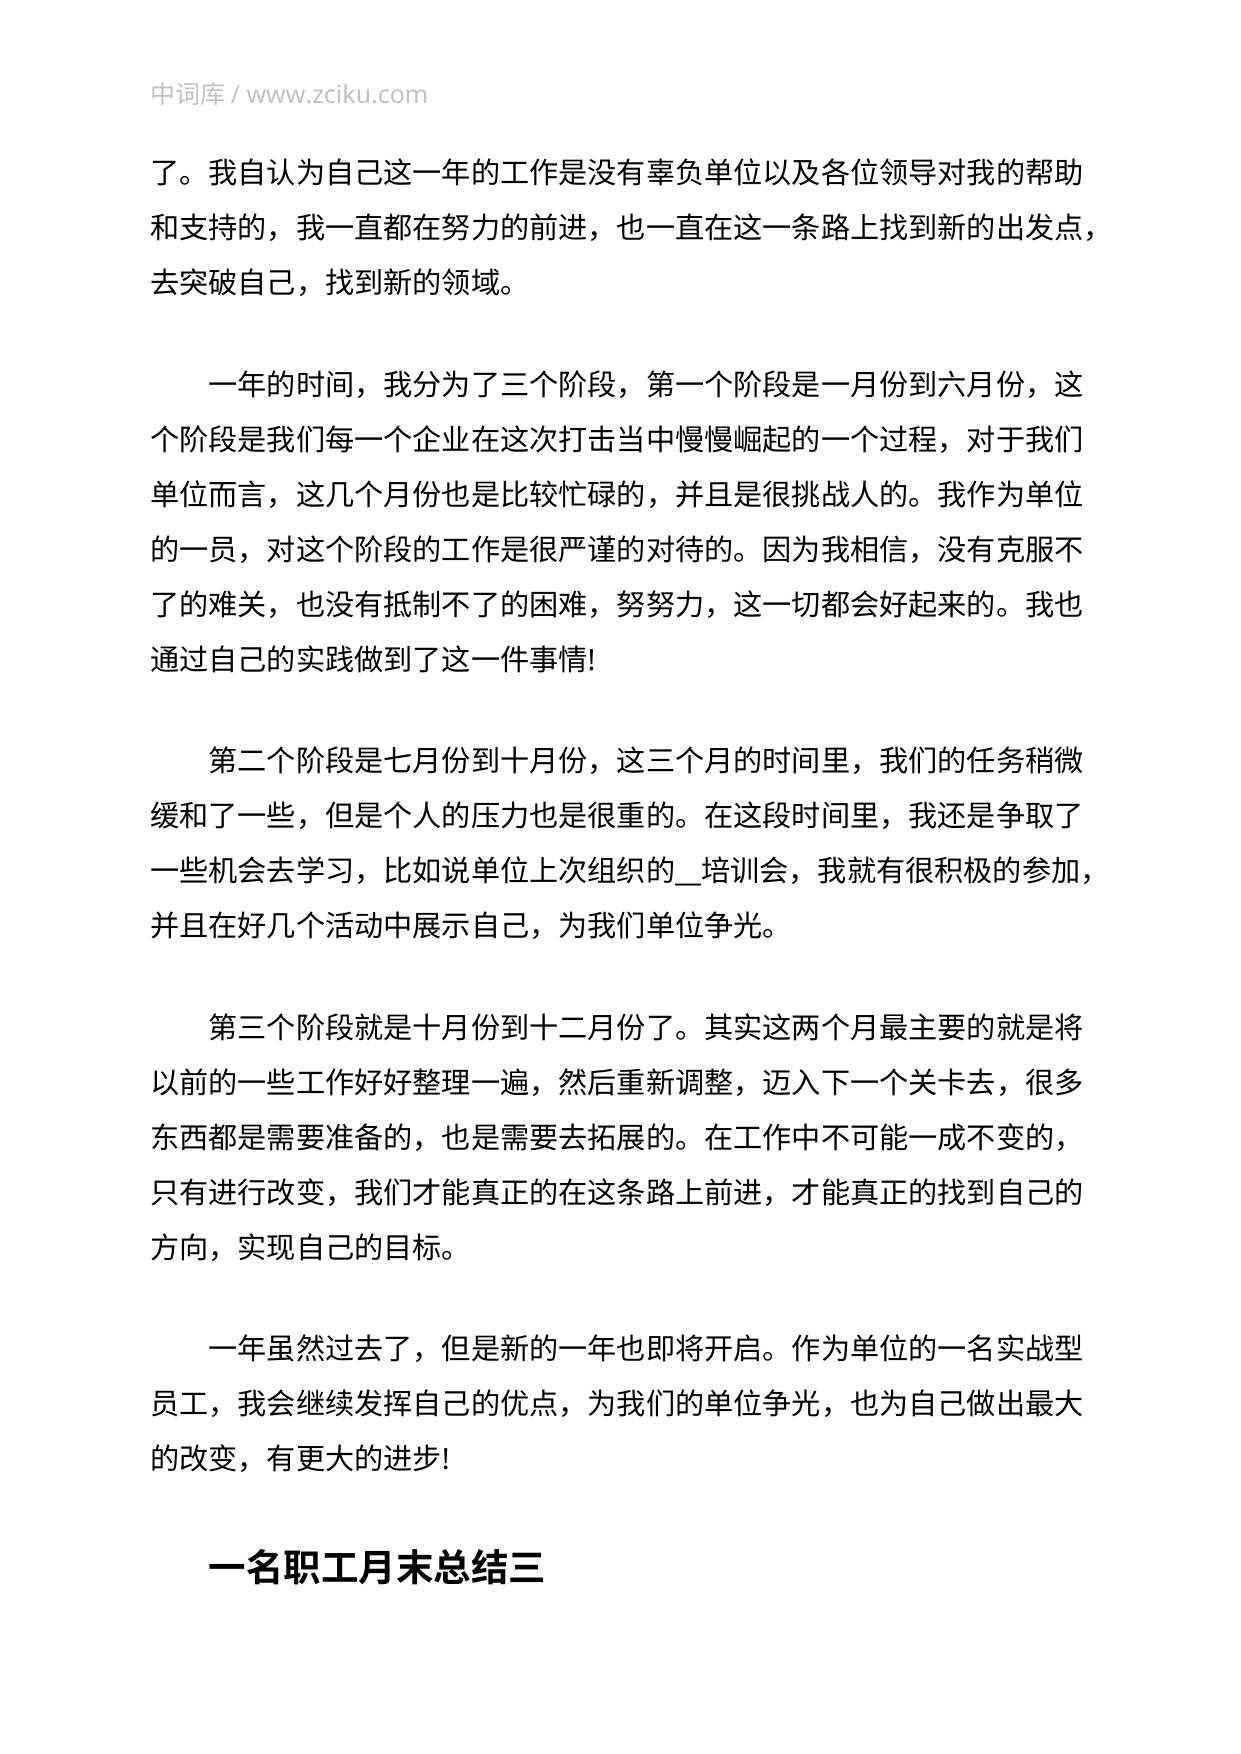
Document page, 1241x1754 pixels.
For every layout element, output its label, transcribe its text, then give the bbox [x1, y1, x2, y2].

text 一名职工月末总结三 [150, 1538, 1090, 1592]
text 第二个阶段是七月份到十月份，这三个月的时间里，我们的任务稍微缓和了一些，但是个人的压力也是很重的。在这段时间里，我还是争取了一些机会去学习，比如说单位上次组织的__培训会，我就有很积极的参加，并且在好几个活动中展示自己，为我们单位争光。 [150, 738, 1090, 945]
text 第三个阶段就是十月份到十二月份了。其实这两个月最主要的就是将以前的一些工作好好整理一遍，然后重新调整，迈入下一个关卡去，很多东西都是需要准备的，也是需要去拓展的。在工作中不可能一成不变的，只有进行改变，我们才能真正的在这条路上前进，才能真正的找到自己的方向，实现自己的目标。 [150, 1004, 1090, 1266]
text 一年虽然过去了，但是新的一年也即将开启。作为单位的一名实战型员工，我会继续发挥自己的优点，为我们的单位争光，也为自己做出最大的改变，有更大的进步! [150, 1326, 1090, 1478]
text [150, 150, 1090, 302]
text 一年的时间，我分为了三个阶段，第一个阶段是一月份到六月份，这个阶段是我们每一个企业在这次打击当中慢慢崛起的一个过程，对于我们单位而言，这几个月份也是比较忙碌的，并且是很挑战人的。我作为单位的一员，对这个阶段的工作是很严谨的对待的。因为我相信，没有克服不了的难关，也没有抵制不了的困难，努努力，这一切都会好起来的。我也通过自己的实践做到了这一件事情! [150, 362, 1090, 678]
